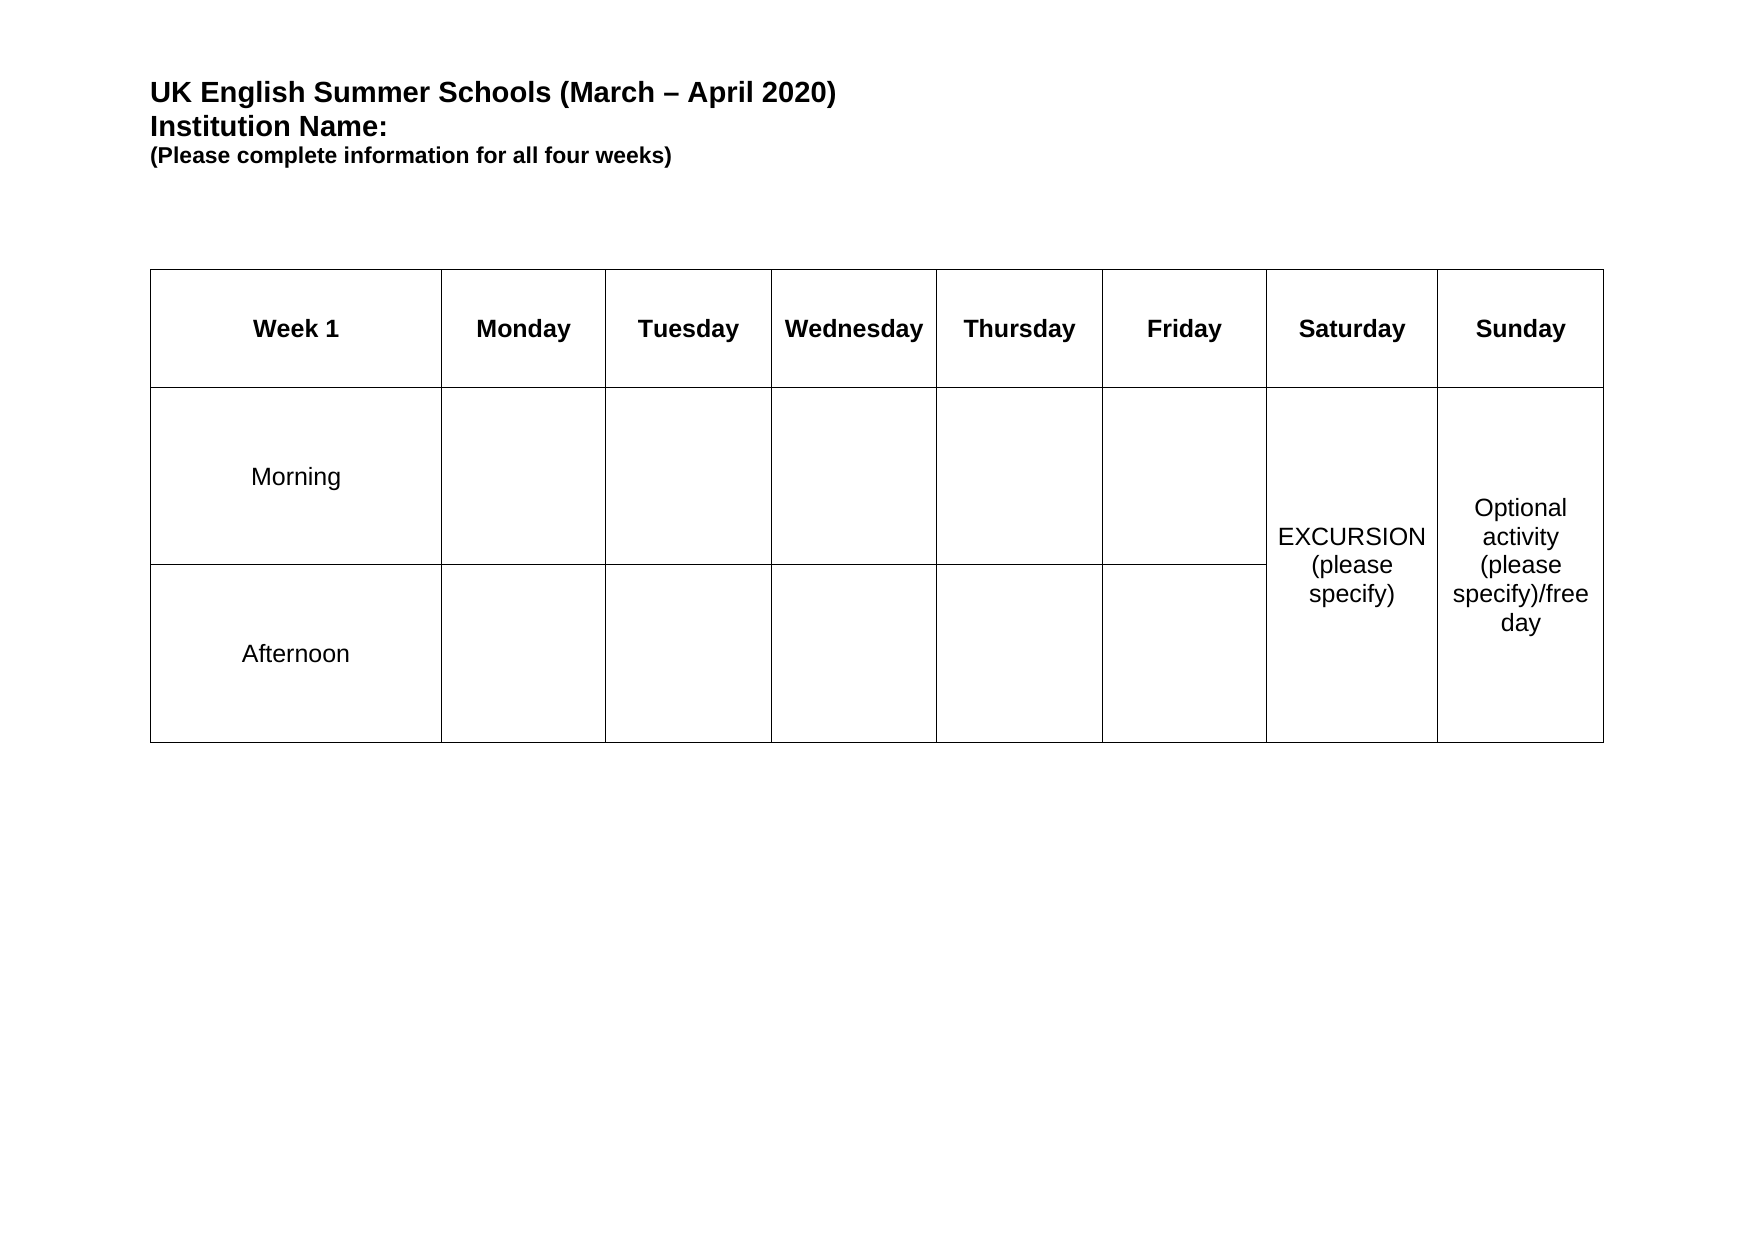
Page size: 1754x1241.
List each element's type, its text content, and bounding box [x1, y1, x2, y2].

table_cell [1103, 565, 1266, 742]
table_cell Afternoon [151, 565, 441, 742]
table_cell [937, 388, 1102, 564]
table_cell [1103, 388, 1266, 564]
table_header Week 1 [151, 270, 441, 387]
table_cell [442, 565, 605, 742]
table_header Tuesday [606, 270, 771, 387]
table_header Wednesday [772, 270, 936, 387]
table_cell [772, 388, 936, 564]
table_cell EXCURSION (please specify) [1267, 388, 1437, 742]
table_cell Morning [151, 388, 441, 564]
table_cell [772, 565, 936, 742]
table_header Sunday [1438, 270, 1603, 387]
table_cell Optional activity (please specify)/free day [1438, 388, 1603, 742]
table_header Monday [442, 270, 605, 387]
table_header Friday [1103, 270, 1266, 387]
table_cell [606, 565, 771, 742]
table_header Saturday [1267, 270, 1437, 387]
table_header Thursday [937, 270, 1102, 387]
table_cell [937, 565, 1102, 742]
table_cell [442, 388, 605, 564]
table_cell [606, 388, 771, 564]
